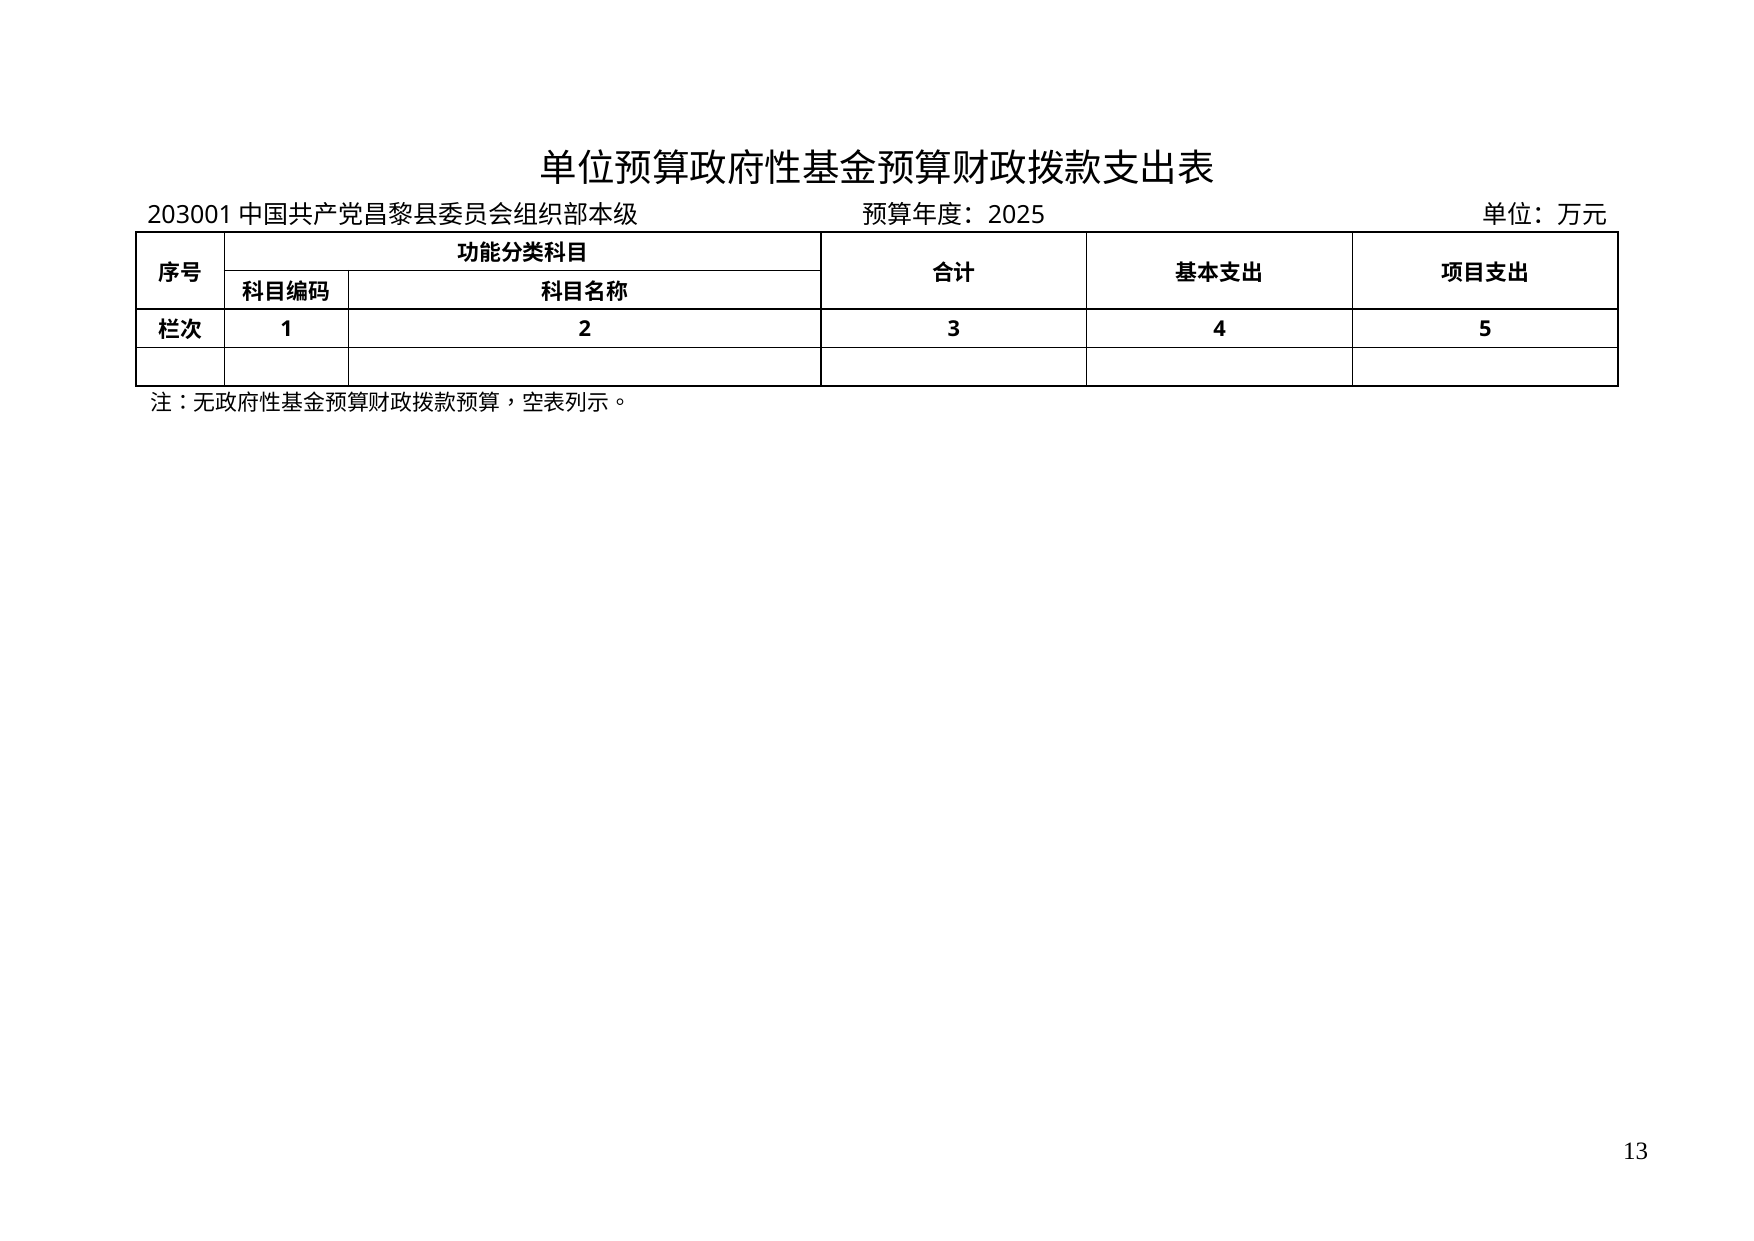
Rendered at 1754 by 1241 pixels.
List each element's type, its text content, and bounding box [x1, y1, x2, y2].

table_cell [349, 348, 820, 385]
table_cell [1353, 348, 1617, 385]
table_header 203001中国共产党昌黎县委员会组织部本级 [137, 195, 820, 231]
table_cell 栏次 [137, 310, 224, 347]
table_cell 科目编码 [225, 271, 348, 308]
table_cell [822, 348, 1086, 385]
table_cell 2 [349, 310, 820, 347]
table_cell 5 [1353, 310, 1617, 347]
table_cell [1087, 348, 1352, 385]
table_cell 1 [225, 310, 348, 347]
table_cell [137, 348, 224, 385]
table_cell 合计 [822, 233, 1086, 308]
table_cell 科目名称 [349, 271, 820, 308]
text 单位预算政府性基金预算财政拨款支出表 [106, 142, 1648, 193]
table_cell 3 [822, 310, 1086, 347]
table_cell [225, 348, 348, 385]
text 注：无政府性基金预算财政拨款预算，空表列示。 [106, 387, 1648, 416]
table_cell 功能分类科目 [225, 233, 820, 270]
table_cell 基本支出 [1087, 233, 1352, 308]
table_header 单位：万元 [1087, 195, 1617, 231]
table_header 预算年度：2025 [822, 195, 1086, 231]
table_cell 序号 [137, 233, 224, 308]
table_cell 4 [1087, 310, 1352, 347]
table_cell 项目支出 [1353, 233, 1617, 308]
